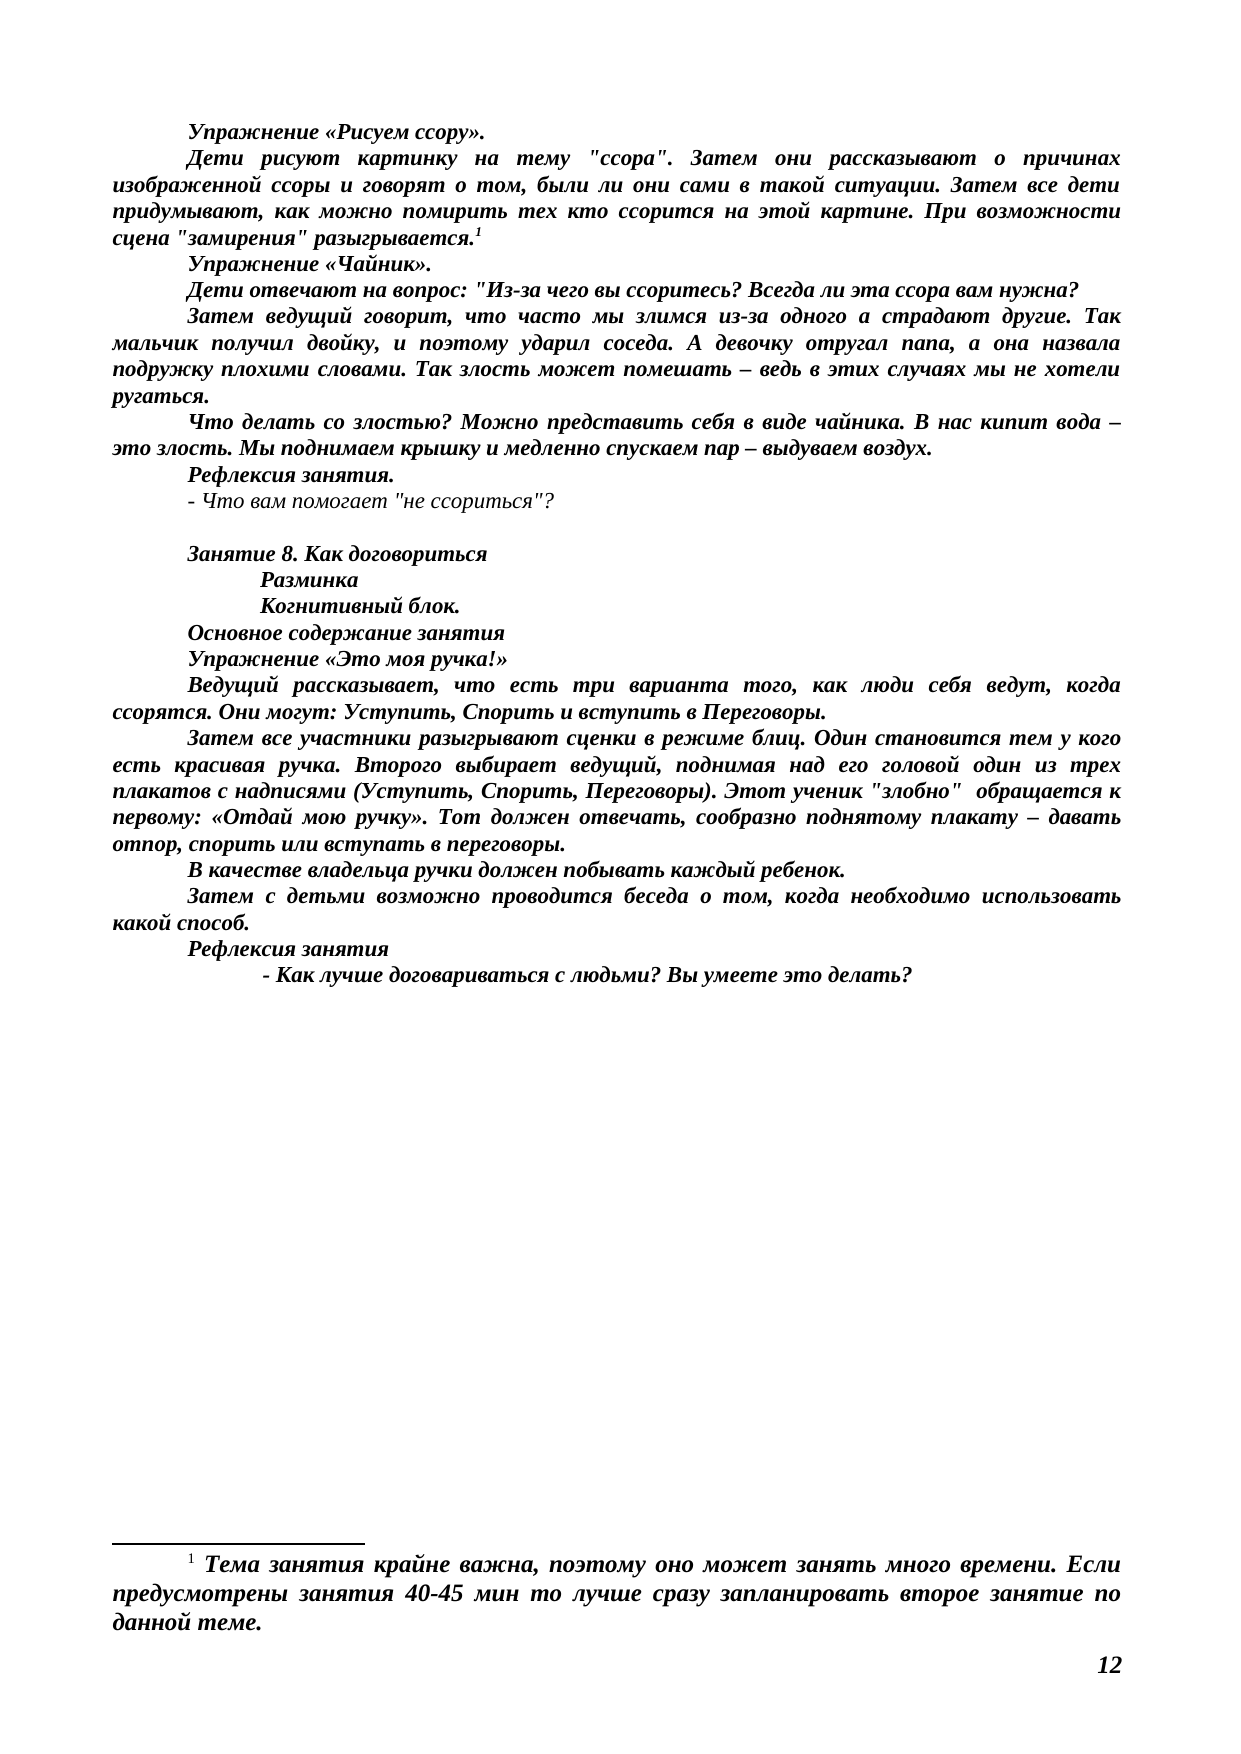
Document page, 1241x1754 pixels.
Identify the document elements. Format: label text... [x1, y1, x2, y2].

text Основное содержание занятия [112, 619, 1122, 645]
text Рефлексия занятия. [112, 461, 1122, 487]
text - Как лучше договариваться с людьми? Вы умеете это делать? [187, 961, 1122, 988]
text Упражнение «Рисуем ссору». [112, 118, 1122, 144]
text Затем все участники разыгрывают сценки в режиме блиц. Один становится тем у кого есть красивая ручка. Второго выбирает ведущий, поднимая над его головой один из трех плакатов с надписями (Уступить, Спорить, Переговоры). Этот ученик "злобно" обращается к первому: «Отдай мою ручку». Тот должен отвечать, сообразно поднятому плакату – давать отпор, спорить или вступать в переговоры. [112, 724, 1122, 856]
text В качестве владельца ручки должен побывать каждый ребенок. [112, 856, 1122, 882]
subtitle - Что вам помогает "не ссориться"? [112, 487, 1122, 513]
text Упражнение «Чайник». [112, 250, 1122, 276]
text Дети рисуют картинку на тему "ссора". Затем они рассказывают о причинах изображенной ссоры и говорят о том, были ли они сами в такой ситуации. Затем все дети придумывают, как можно помирить тех кто ссорится на этой картине. При возможности сцена "замирения" разыгрывается. [112, 144, 1122, 250]
text Затем с детьми возможно проводится беседа о том, когда необходимо использовать какой способ. [112, 882, 1122, 935]
text Упражнение «Это моя ручка!» [112, 645, 1122, 672]
subtitle Занятие 8. Как договориться [112, 540, 1122, 566]
text Разминка [112, 566, 1122, 592]
text Рефлексия занятия [112, 935, 1122, 961]
text Что делать со злостью? Можно представить себя в виде чайника. В нас кипит вода – это злость. Мы поднимаем крышку и медленно спускаем пар – выдуваем воздух. [112, 408, 1122, 461]
text Затем ведущий говорит, что часто мы злимся из-за одного а страдают другие. Так мальчик получил двойку, и поэтому ударил соседа. А девочку отругал папа, а она назвала подружку плохими словами. Так злость может помешать – ведь в этих случаях мы не хотели ругаться. [112, 303, 1122, 408]
text Ведущий рассказывает, что есть три варианта того, как люди себя ведут, когда ссорятся. Они могут: Уступить, Спорить и вступить в Переговоры. [112, 672, 1122, 724]
text Дети отвечают на вопрос: "Из-за чего вы ссоритесь? Всегда ли эта ссора вам нужна? [112, 276, 1122, 303]
text Когнитивный блок. [112, 592, 1122, 619]
